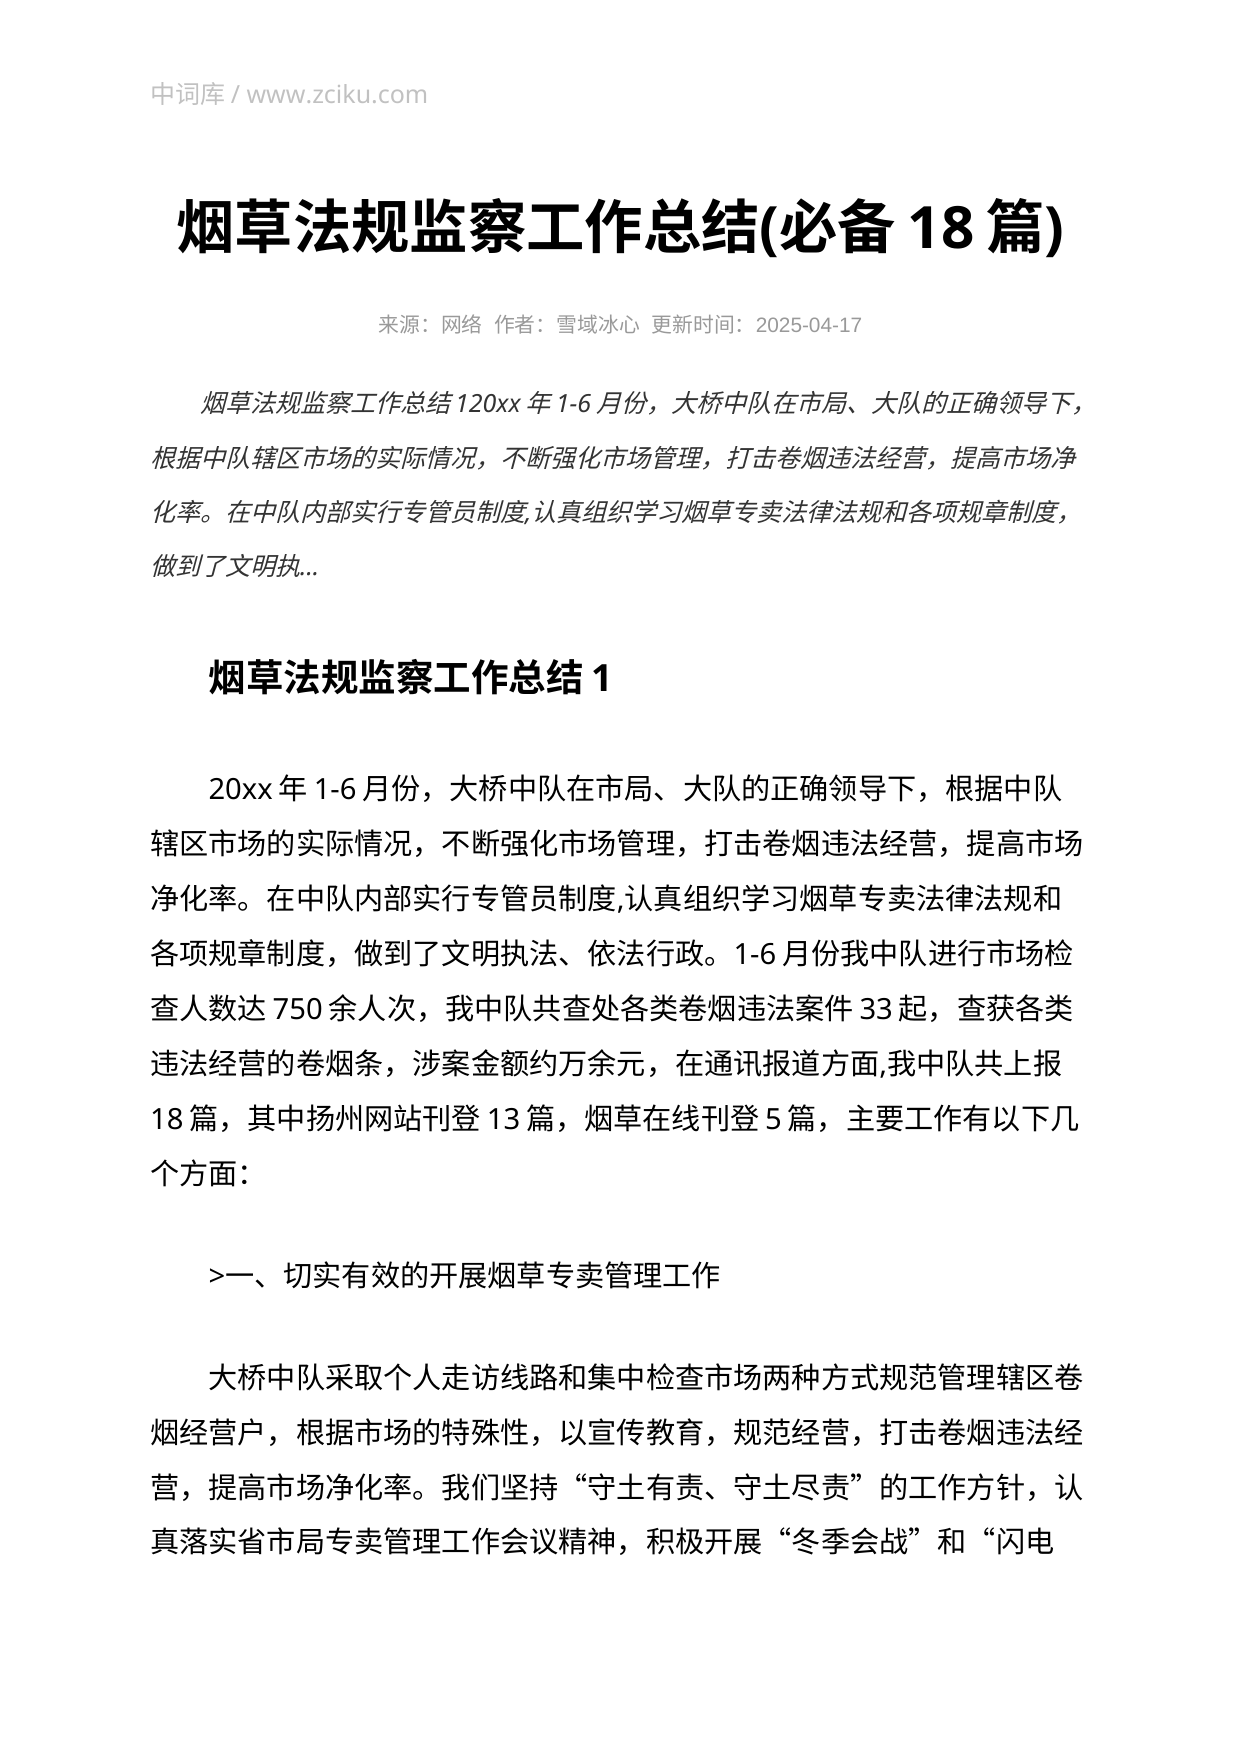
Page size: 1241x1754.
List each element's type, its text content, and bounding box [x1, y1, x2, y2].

subtitle 烟草法规监察工作总结(必备18篇) [150, 181, 1090, 266]
text 20xx年1-6月份，大桥中队在市局、大队的正确领导下，根据中队辖区市场的实际情况，不断强化市场管理，打击卷烟违法经营，提高市场净化率。在中队内部实行专管员制度,认真组织学习烟草专卖法律法规和各项规章制度，做到了文明执法、依法行政。1-6月份我中队进行市场检查人数达750余人次，我中队共查处各类卷烟违法案件33起，查获各类违法经营的卷烟条，涉案金额约万余元，在通讯报道方面,我中队共上报18篇，其中扬州网站刊登13篇，烟草在线刊登5篇，主要工作有以下几个方面： [150, 766, 1090, 1193]
text 烟草法规监察工作总结1 [150, 648, 1090, 703]
text 来源：网络 作者：雪域冰心 更新时间：2025-04-17 [150, 313, 1090, 337]
text >一、切实有效的开展烟草专卖管理工作 [150, 1252, 1090, 1295]
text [150, 1354, 1090, 1561]
text 烟草法规监察工作总结120xx年1-6月份，大桥中队在市局、大队的正确领导下，根据中队辖区市场的实际情况，不断强化市场管理，打击卷烟违法经营，提高市场净化率。在中队内部实行专管员制度,认真组织学习烟草专卖法律法规和各项规章制度，做到了文明执... [150, 384, 1090, 583]
